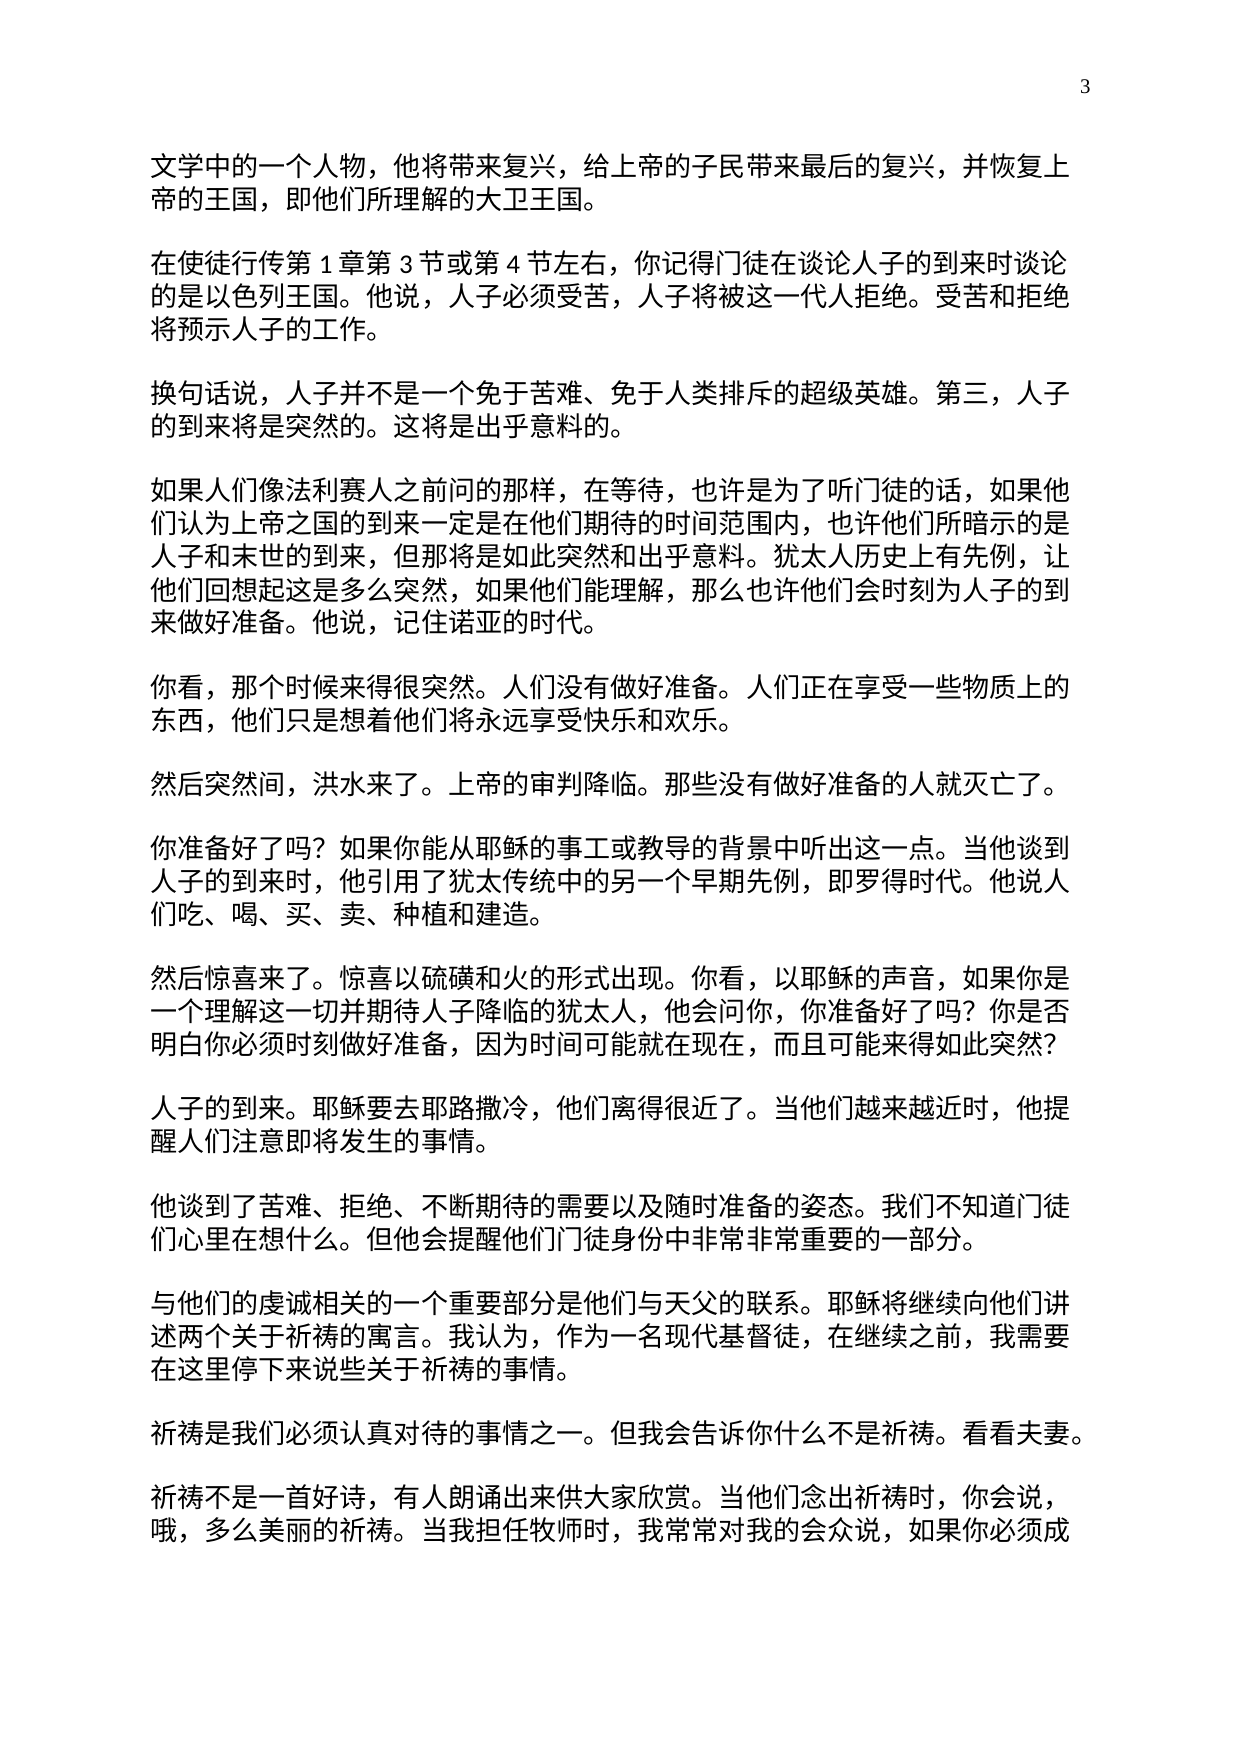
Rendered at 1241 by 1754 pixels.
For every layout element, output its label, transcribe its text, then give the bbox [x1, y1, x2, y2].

text 你准备好了吗？如果你能从耶稣的事工或教导的背景中听出这一点。当他谈到人子的到来时，他引用了犹太传统中的另一个早期先例，即罗得时代。他说人们吃、喝、买、卖、种植和建造。 [150, 832, 1090, 931]
text 在使徒行传第 1 章第 3 节或第 4 节左右，你记得门徒在谈论人子的到来时谈论的是以色列王国。他说，人子必须受苦，人子将被这一代人拒绝。受苦和拒绝将预示人子的工作。 [150, 247, 1090, 346]
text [150, 150, 1090, 216]
text 然后惊喜来了。惊喜以硫磺和火的形式出现。你看，以耶稣的声音，如果你是一个理解这一切并期待人子降临的犹太人，他会问你，你准备好了吗？你是否明白你必须时刻做好准备，因为时间可能就在现在，而且可能来得如此突然？ [150, 962, 1090, 1061]
text 你看，那个时候来得很突然。人们没有做好准备。人们正在享受一些物质上的东西，他们只是想着他们将永远享受快乐和欢乐。 [150, 671, 1090, 737]
text 与他们的虔诚相关的一个重要部分是他们与天父的联系。耶稣将继续向他们讲述两个关于祈祷的寓言。我认为，作为一名现代基督徒，在继续之前，我需要在这里停下来说些关于祈祷的事情。 [150, 1287, 1090, 1386]
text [150, 1481, 1090, 1547]
text 他谈到了苦难、拒绝、不断期待的需要以及随时准备的姿态。我们不知道门徒们心里在想什么。但他会提醒他们门徒身份中非常非常重要的一部分。 [150, 1190, 1090, 1256]
text 换句话说，人子并不是一个免于苦难、免于人类排斥的超级英雄。第三，人子的到来将是突然的。这将是出乎意料的。 [150, 377, 1090, 443]
text 然后突然间，洪水来了。上帝的审判降临。那些没有做好准备的人就灭亡了。 [150, 768, 1090, 801]
text 人子的到来。耶稣要去耶路撒冷，他们离得很近了。当他们越来越近时，他提醒人们注意即将发生的事情。 [150, 1093, 1090, 1159]
text 如果人们像法利赛人之前问的那样，在等待，也许是为了听门徒的话，如果他们认为上帝之国的到来一定是在他们期待的时间范围内，也许他们所暗示的是人子和末世的到来，但那将是如此突然和出乎意料。犹太人历史上有先例，让他们回想起这是多么突然，如果他们能理解，那么也许他们会时刻为人子的到来做好准备。他说，记住诺亚的时代。 [150, 474, 1090, 640]
text 祈祷是我们必须认真对待的事情之一。但我会告诉你什么不是祈祷。看看夫妻。 [150, 1417, 1090, 1450]
